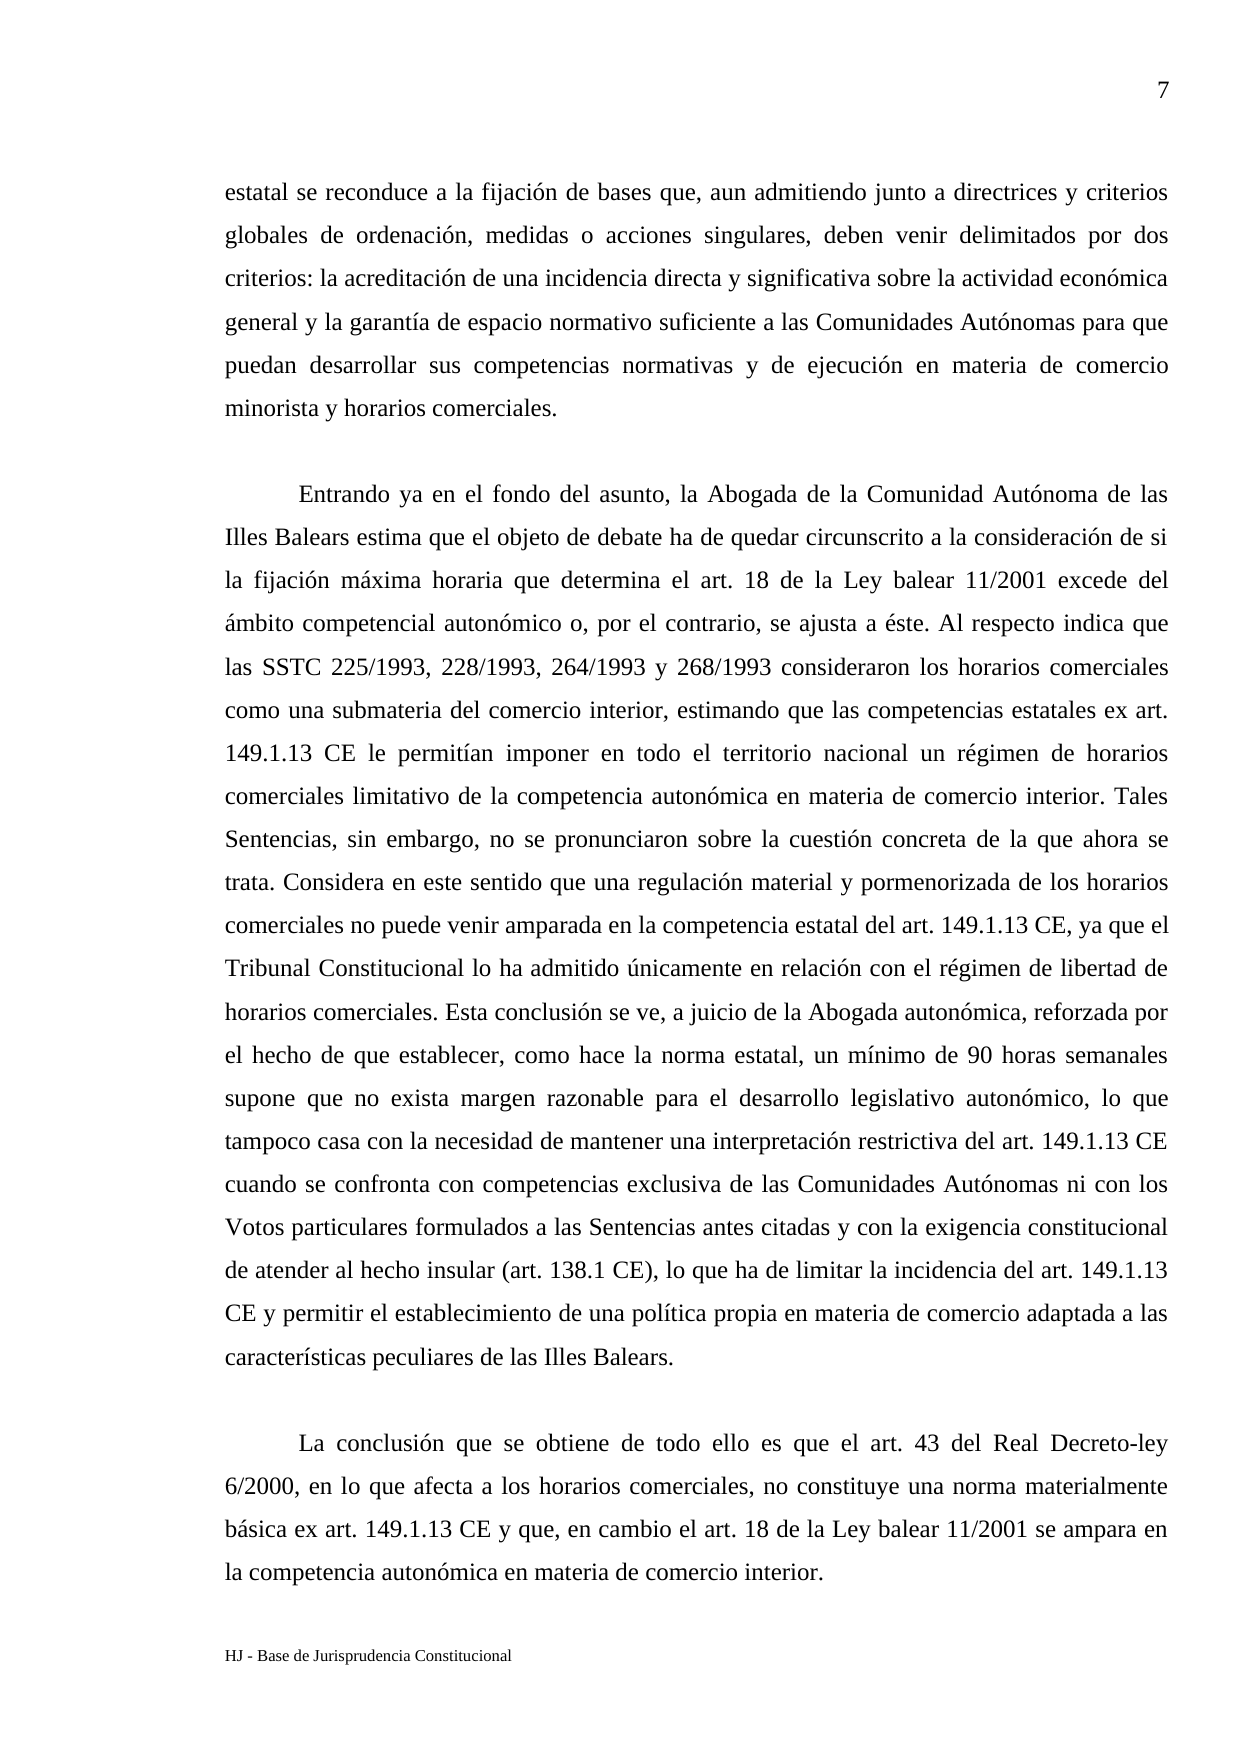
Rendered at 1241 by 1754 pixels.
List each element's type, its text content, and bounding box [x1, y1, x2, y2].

text La conclusión que se obtiene de todo ello es que el art. 43 del Real Decreto-ley 6/2000, en lo que afecta a los horarios comerciales, no constituye una norma materialmente básica ex art. 149.1.13 CE y que, en cambio el art. 18 de la Ley balear 11/2001 se ampara en la competencia autonómica en materia de comercio interior. [224, 1428, 1169, 1586]
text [224, 177, 1169, 422]
text Entrando ya en el fondo del asunto, la Abogada de la Comunidad Autónoma de las Illes Balears estima que el objeto de debate ha de quedar circunscrito a la consideración de si la fijación máxima horaria que determina el art. 18 de la Ley balear 11/2001 excede del ámbito competencial autonómico o, por el contrario, se ajusta a éste. Al respecto indica que las SSTC 225/1993, 228/1993, 264/1993 y 268/1993 consideraron los horarios comerciales como una submateria del comercio interior, estimando que las competencias estatales ex art. 149.1.13 CE le permitían imponer en todo el territorio nacional un régimen de horarios comerciales limitativo de la competencia autonómica en materia de comercio interior. Tales Sentencias, sin embargo, no se pronunciaron sobre la cuestión concreta de la que ahora se trata. Considera en este sentido que una regulación material y pormenorizada de los horarios comerciales no puede venir amparada en la competencia estatal del art. 149.1.13 CE, ya que el Tribunal Constitucional lo ha admitido únicamente en relación con el régimen de libertad de horarios comerciales. Esta conclusión se ve, a juicio de la Abogada autonómica, reforzada por el hecho de que establecer, como hace la norma estatal, un mínimo de 90 horas semanales supone que no exista margen razonable para el desarrollo legislativo autonómico, lo que tampoco casa con la necesidad de mantener una interpretación restrictiva del art. 149.1.13 CE cuando se confronta con competencias exclusiva de las Comunidades Autónomas ni con los Votos particulares formulados a las Sentencias antes citadas y con la exigencia constitucional de atender al hecho insular (art. 138.1 CE), lo que ha de limitar la incidencia del art. 149.1.13 CE y permitir el establecimiento de una política propia en materia de comercio adaptada a las características peculiares de las Illes Balears. [224, 479, 1169, 1370]
